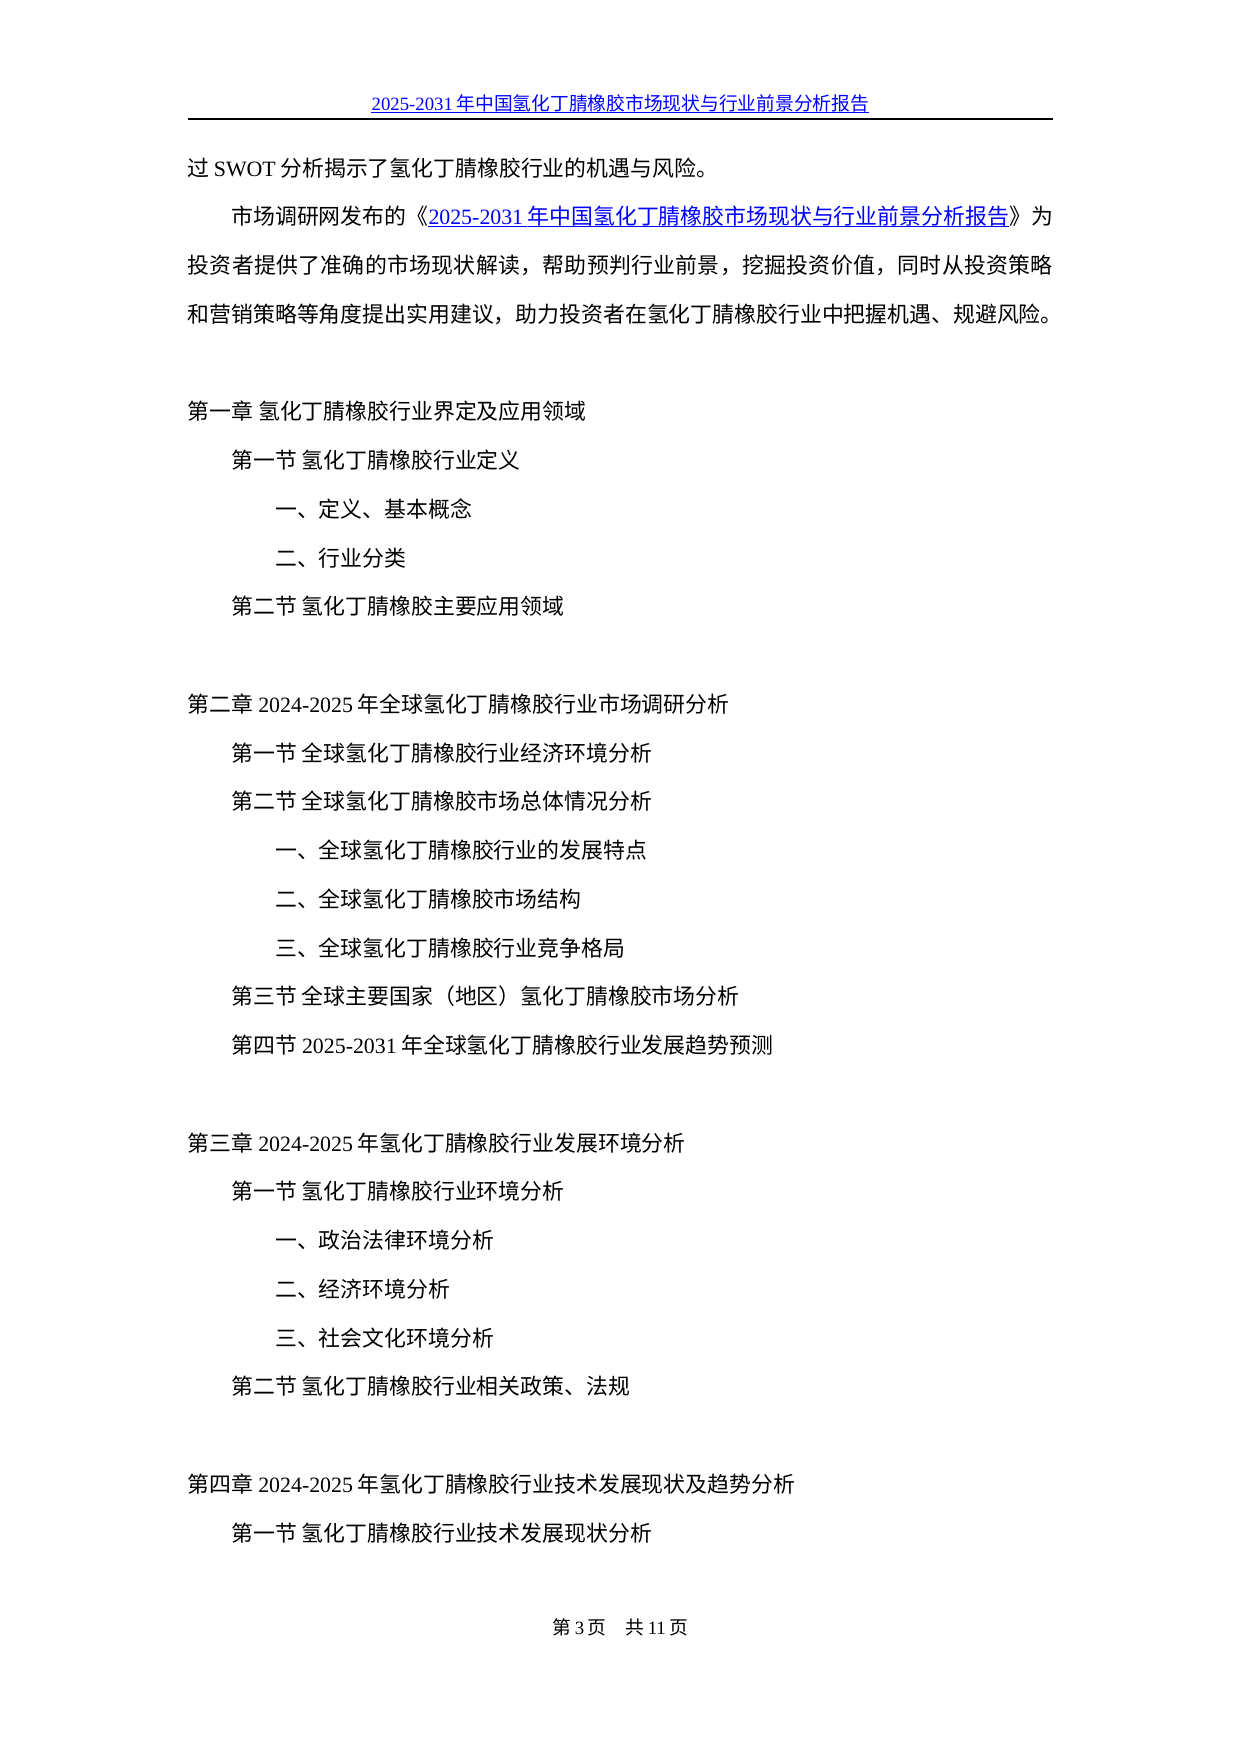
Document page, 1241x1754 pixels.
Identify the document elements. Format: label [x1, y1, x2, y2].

text [187, 150, 1053, 1548]
